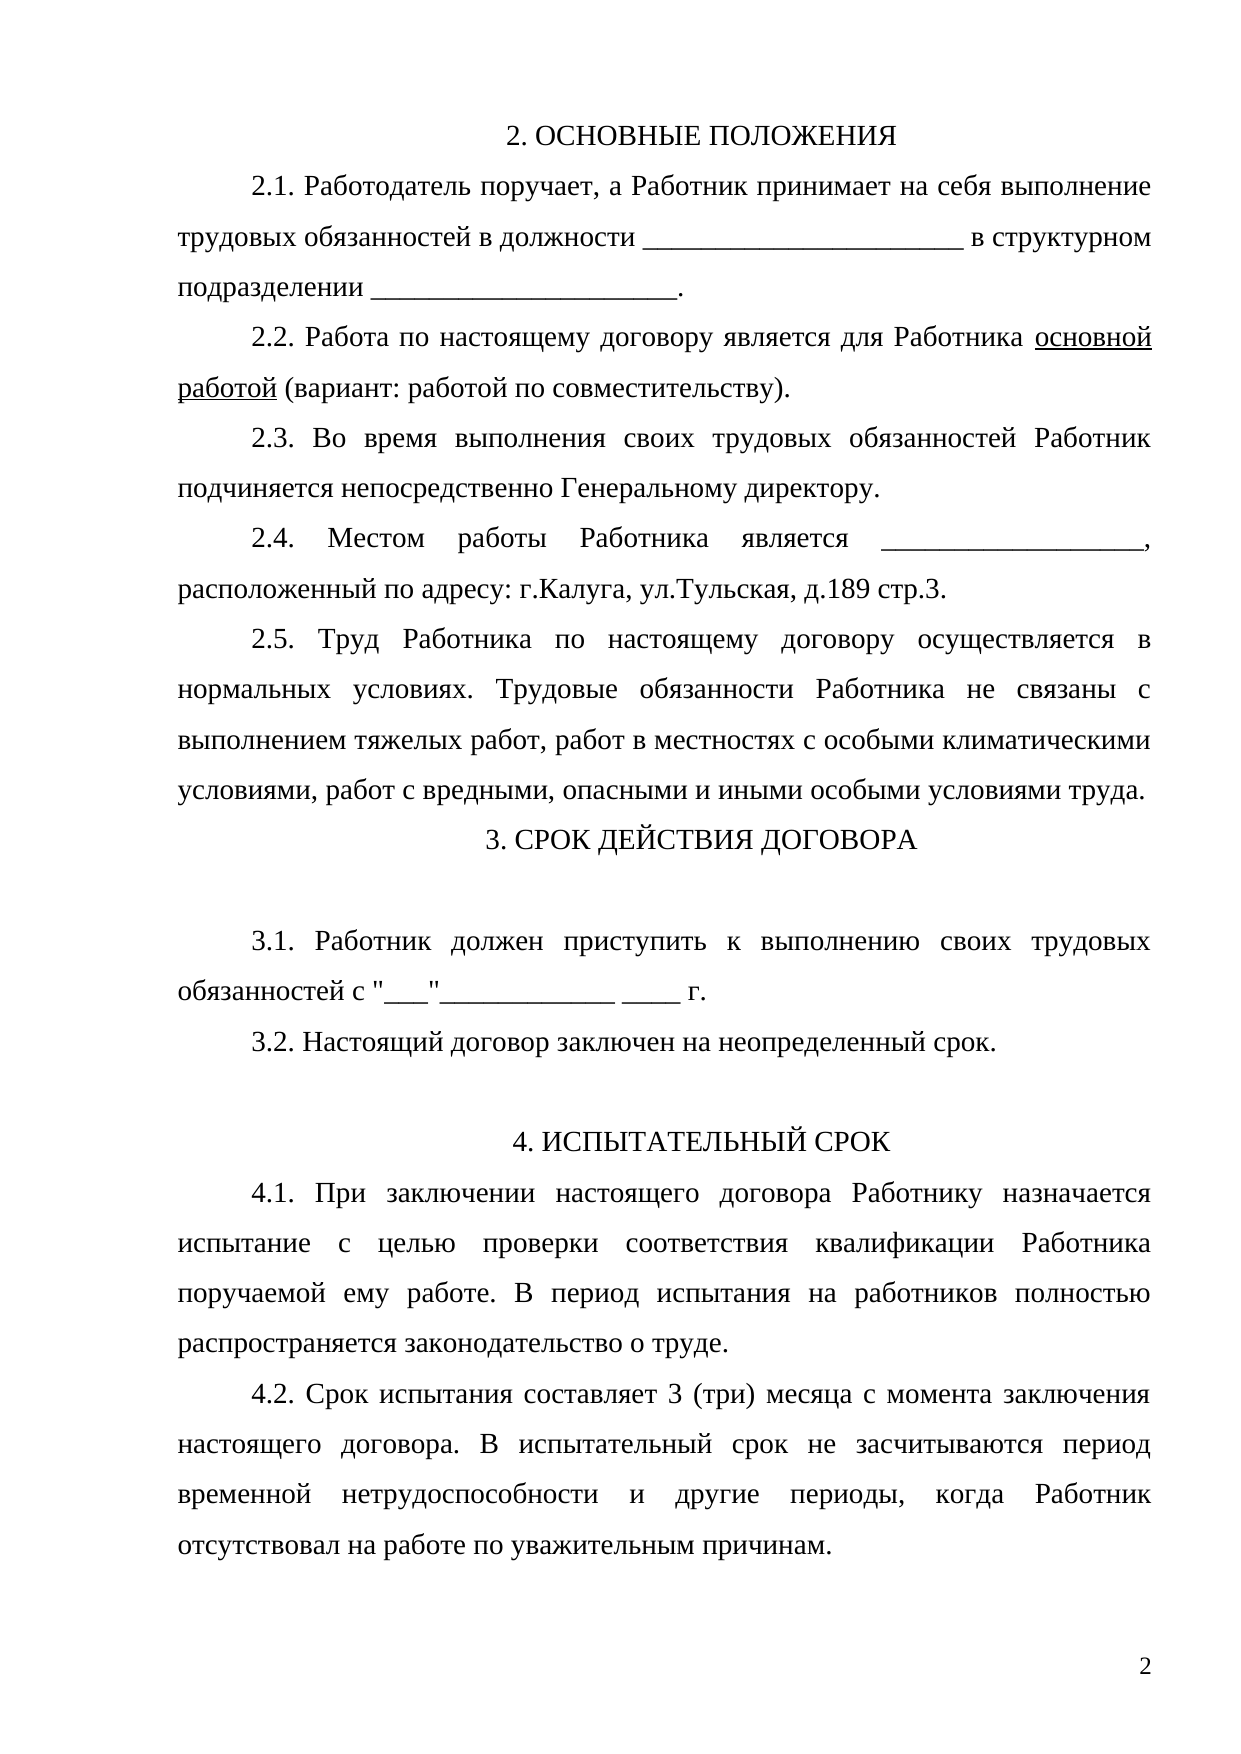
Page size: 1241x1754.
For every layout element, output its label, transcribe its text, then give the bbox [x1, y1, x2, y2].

text 3. СРОК ДЕЙСТВИЯ ДОГОВОРА [177, 822, 1152, 856]
text 2.2. Работа по настоящему договору является для Работника основной работой (вариант: работой по совместительству). [177, 319, 1152, 403]
text 4.2. Срок испытания составляет 3 (три) месяца с момента заключения настоящего договора. В испытательный срок не засчитываются период временной нетрудоспособности и другие периоды, когда Работник отсутствовал на работе по уважительным причинам. [177, 1376, 1152, 1560]
text 2.3. Во время выполнения своих трудовых обязанностей Работник подчиняется непосредственно Генеральному директору. [177, 420, 1152, 504]
text 3.2. Настоящий договор заключен на неопределенный срок. [177, 1024, 1152, 1057]
text 4. ИСПЫТАТЕЛЬНЫЙ СРОК [177, 1124, 1152, 1158]
text 2.4. Местом работы Работника является __________________, расположенный по адресу: г.Калуга, ул.Тульская, д.189 стр.3. [177, 521, 1152, 604]
text 4.1. При заключении настоящего договора Работнику назначается испытание с целью проверки соответствия квалификации Работника поручаемой ему работе. В период испытания на работников полностью распространяется законодательство о труде. [177, 1175, 1152, 1359]
text 2.1. Работодатель поручает, а Работник принимает на себя выполнение трудовых обязанностей в должности ______________________ в структурном подразделении _____________________. [177, 168, 1152, 303]
text 2. ОСНОВНЫЕ ПОЛОЖЕНИЯ [177, 118, 1152, 152]
text 3.1. Работник должен приступить к выполнению своих трудовых обязанностей с "___"____________ ____ г. [177, 923, 1152, 1007]
text 2.5. Труд Работника по настоящему договору осуществляется в нормальных условиях. Трудовые обязанности Работника не связаны с выполнением тяжелых работ, работ в местностях с особыми климатическими условиями, работ с вредными, опасными и иными особыми условиями труда. [177, 621, 1152, 806]
